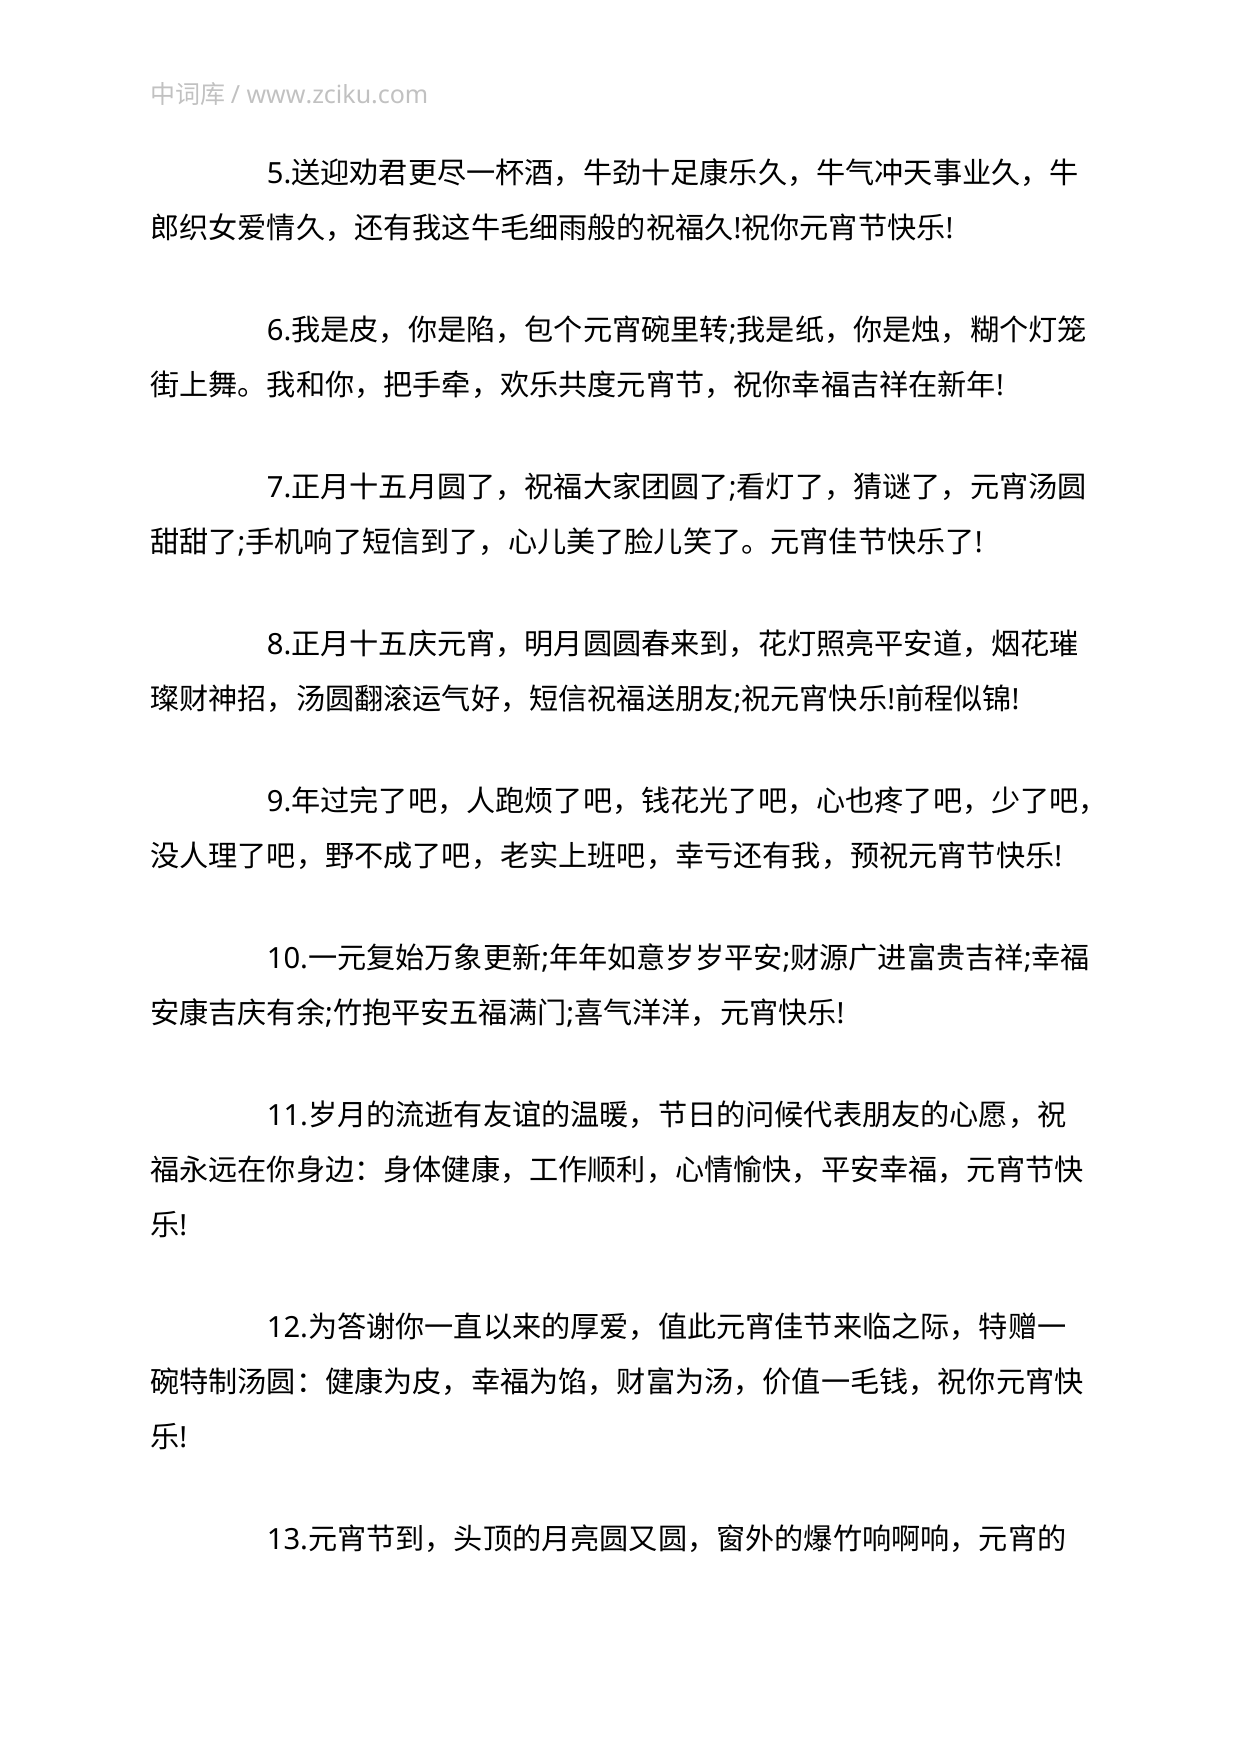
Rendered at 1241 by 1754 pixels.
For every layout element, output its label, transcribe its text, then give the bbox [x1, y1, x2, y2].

text 6.我是皮，你是陷，包个元宵碗里转;我是纸，你是烛，糊个灯笼街上舞。我和你，把手牵，欢乐共度元宵节，祝你幸福吉祥在新年! [150, 307, 1090, 404]
text 9.年过完了吧，人跑烦了吧，钱花光了吧，心也疼了吧，少了吧，没人理了吧，野不成了吧，老实上班吧，幸亏还有我，预祝元宵节快乐! [150, 778, 1090, 875]
text 8.正月十五庆元宵，明月圆圆春来到，花灯照亮平安道，烟花璀璨财神招，汤圆翻滚运气好，短信祝福送朋友;祝元宵快乐!前程似锦! [150, 621, 1090, 718]
text 12.为答谢你一直以来的厚爱，值此元宵佳节来临之际，特赠一碗特制汤圆：健康为皮，幸福为馅，财富为汤，价值一毛钱，祝你元宵快乐! [150, 1304, 1090, 1456]
text 5.送迎劝君更尽一杯酒，牛劲十足康乐久，牛气冲天事业久，牛郎织女爱情久，还有我这牛毛细雨般的祝福久!祝你元宵节快乐! [150, 150, 1090, 247]
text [150, 1516, 1090, 1558]
text 11.岁月的流逝有友谊的温暖，节日的问候代表朋友的心愿，祝福永远在你身边：身体健康，工作顺利，心情愉快，平安幸福，元宵节快乐! [150, 1092, 1090, 1244]
text 7.正月十五月圆了，祝福大家团圆了;看灯了，猜谜了，元宵汤圆甜甜了;手机响了短信到了，心儿美了脸儿笑了。元宵佳节快乐了! [150, 464, 1090, 561]
text 10.一元复始万象更新;年年如意岁岁平安;财源广进富贵吉祥;幸福安康吉庆有余;竹抱平安五福满门;喜气洋洋，元宵快乐! [150, 935, 1090, 1032]
